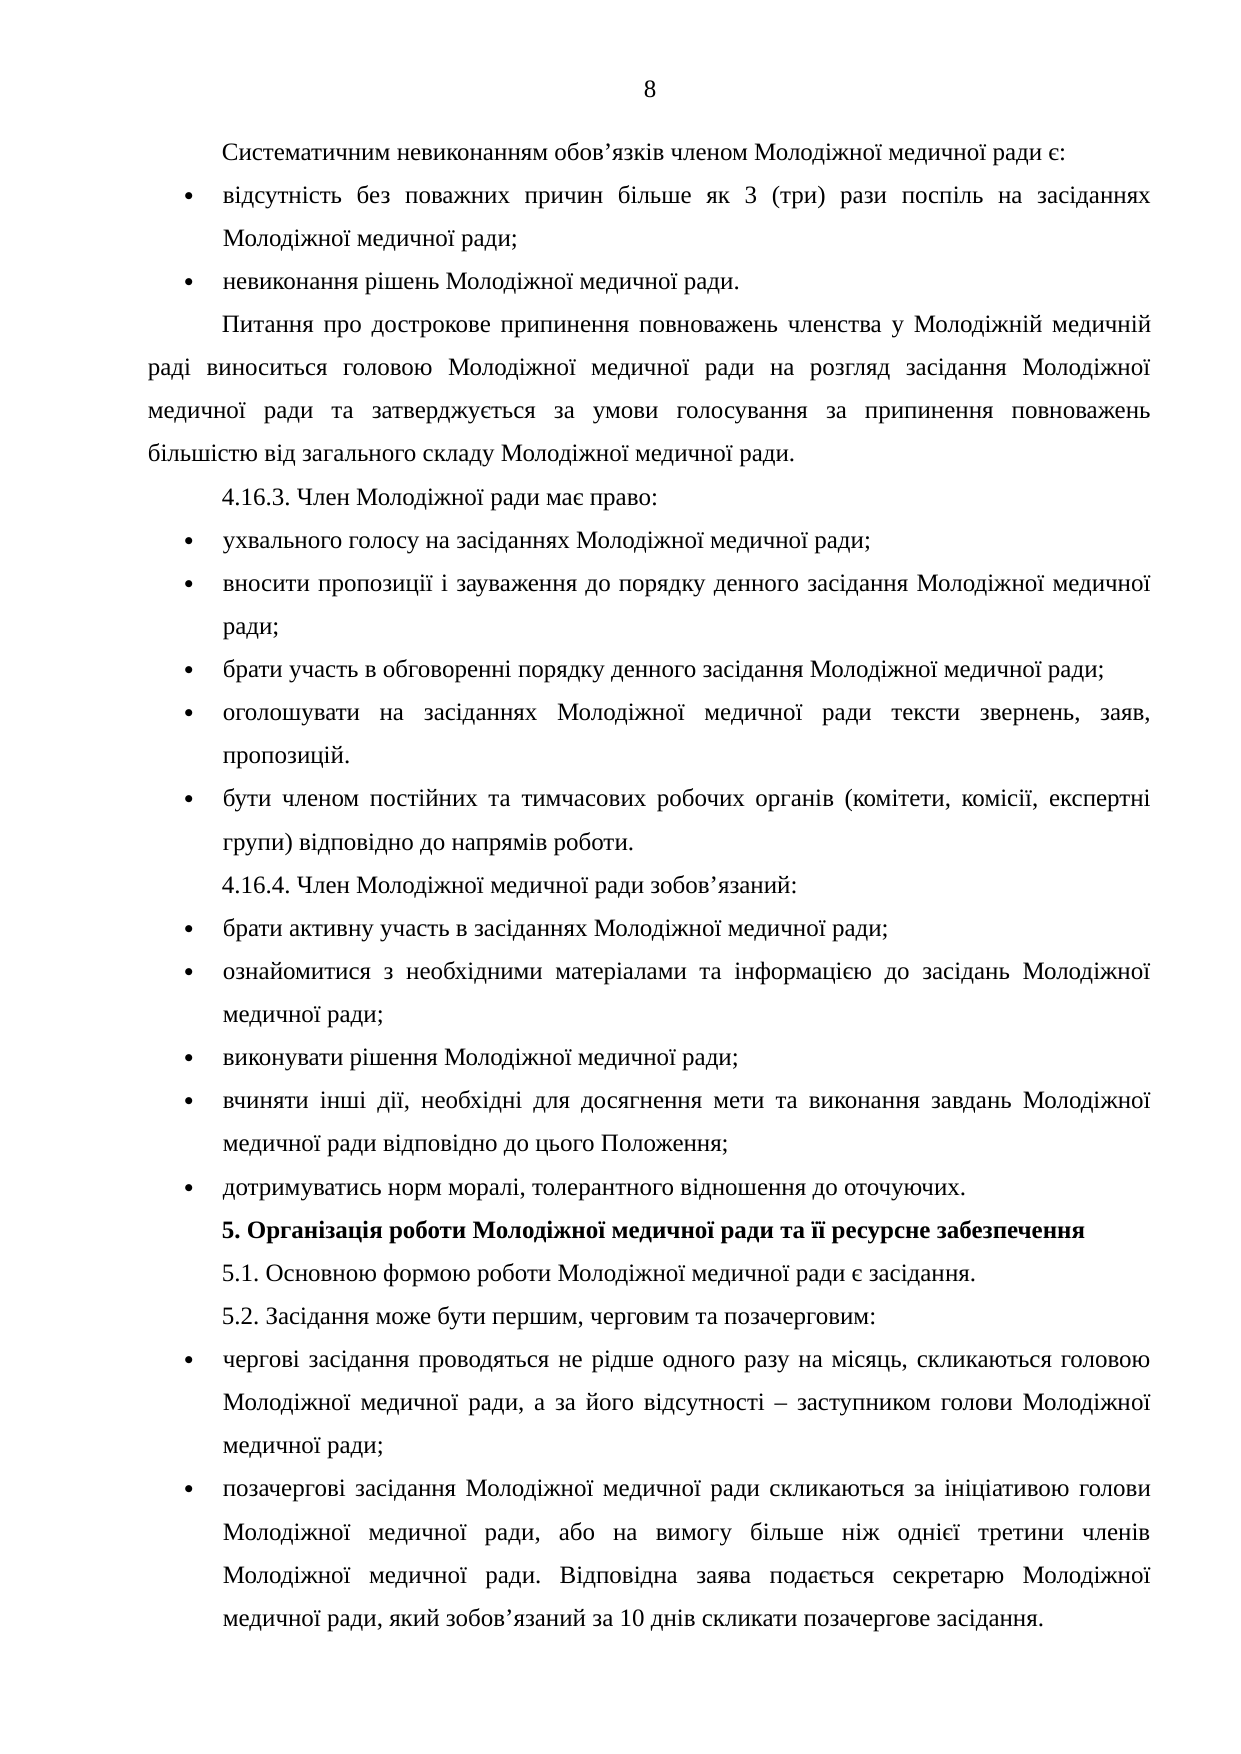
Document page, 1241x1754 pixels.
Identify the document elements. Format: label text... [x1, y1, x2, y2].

text Систематичним невиконанням обов’язків членом Молодіжної медичної ради є: [148, 137, 1152, 165]
list відсутність без поважних причин більше як 3 (три) рази поспіль на засіданнях Молодіжної медичної ради; [185, 180, 1152, 252]
list вчиняти інші дії, необхідні для досягнення мети та виконання завдань Молодіжної медичної ради відповідно до цього Положення; [185, 1085, 1152, 1157]
text 5. Організація роботи Молодіжної медичної ради та її ресурсне забезпечення [148, 1215, 1152, 1243]
list бути членом постійних та тимчасових робочих органів (комітети, комісії, експертні групи) відповідно до напрямів роботи. [185, 783, 1152, 855]
list брати активну участь в засіданнях Молодіжної медичної ради; [185, 913, 1152, 942]
text Питання про дострокове припинення повноважень членства у Молодіжній медичній раді виноситься головою Молодіжної медичної ради на розгляд засідання Молодіжної медичної ради та затверджується за умови голосування за припинення повноважень більшістю від загального складу Молодіжної медичної ради. [148, 309, 1152, 467]
list невиконання рішень Молодіжної медичної ради. [185, 266, 1152, 295]
list оголошувати на засіданнях Молодіжної медичної ради тексти звернень, заяв, пропозицій. [185, 697, 1152, 769]
list вносити пропозиції і зауваження до порядку денного засідання Молодіжної медичної ради; [185, 568, 1152, 640]
list брати участь в обговоренні порядку денного засідання Молодіжної медичної ради; [185, 654, 1152, 683]
text 4.16.3. Член Молодіжної ради має право: [148, 482, 1152, 510]
list позачергові засідання Молодіжної медичної ради скликаються за ініціативою голови Молодіжної медичної ради, або на вимогу більше ніж однієї третини членів Молодіжної медичної ради. Відповідна заява подається секретарю Молодіжної медичної ради, який зобов’язаний за 10 днів скликати позачергове засідання. [185, 1473, 1152, 1632]
list ухвального голосу на засіданнях Молодіжної медичної ради; [185, 525, 1152, 553]
list ознайомитися з необхідними матеріалами та інформацією до засідань Молодіжної медичної ради; [185, 956, 1152, 1028]
text 5.2. Засідання може бути першим, черговим та позачерговим: [148, 1301, 1152, 1330]
text 5.1. Основною формою роботи Молодіжної медичної ради є засідання. [148, 1258, 1152, 1287]
list виконувати рішення Молодіжної медичної ради; [185, 1042, 1152, 1071]
list дотримуватись норм моралі, толерантного відношення до оточуючих. [185, 1172, 1152, 1200]
list чергові засідання проводяться не рідше одного разу на місяць, скликаються головою Молодіжної медичної ради, а за його відсутності – заступником голови Молодіжної медичної ради; [185, 1344, 1152, 1459]
text 4.16.4. Член Молодіжної медичної ради зобов’язаний: [148, 870, 1152, 898]
